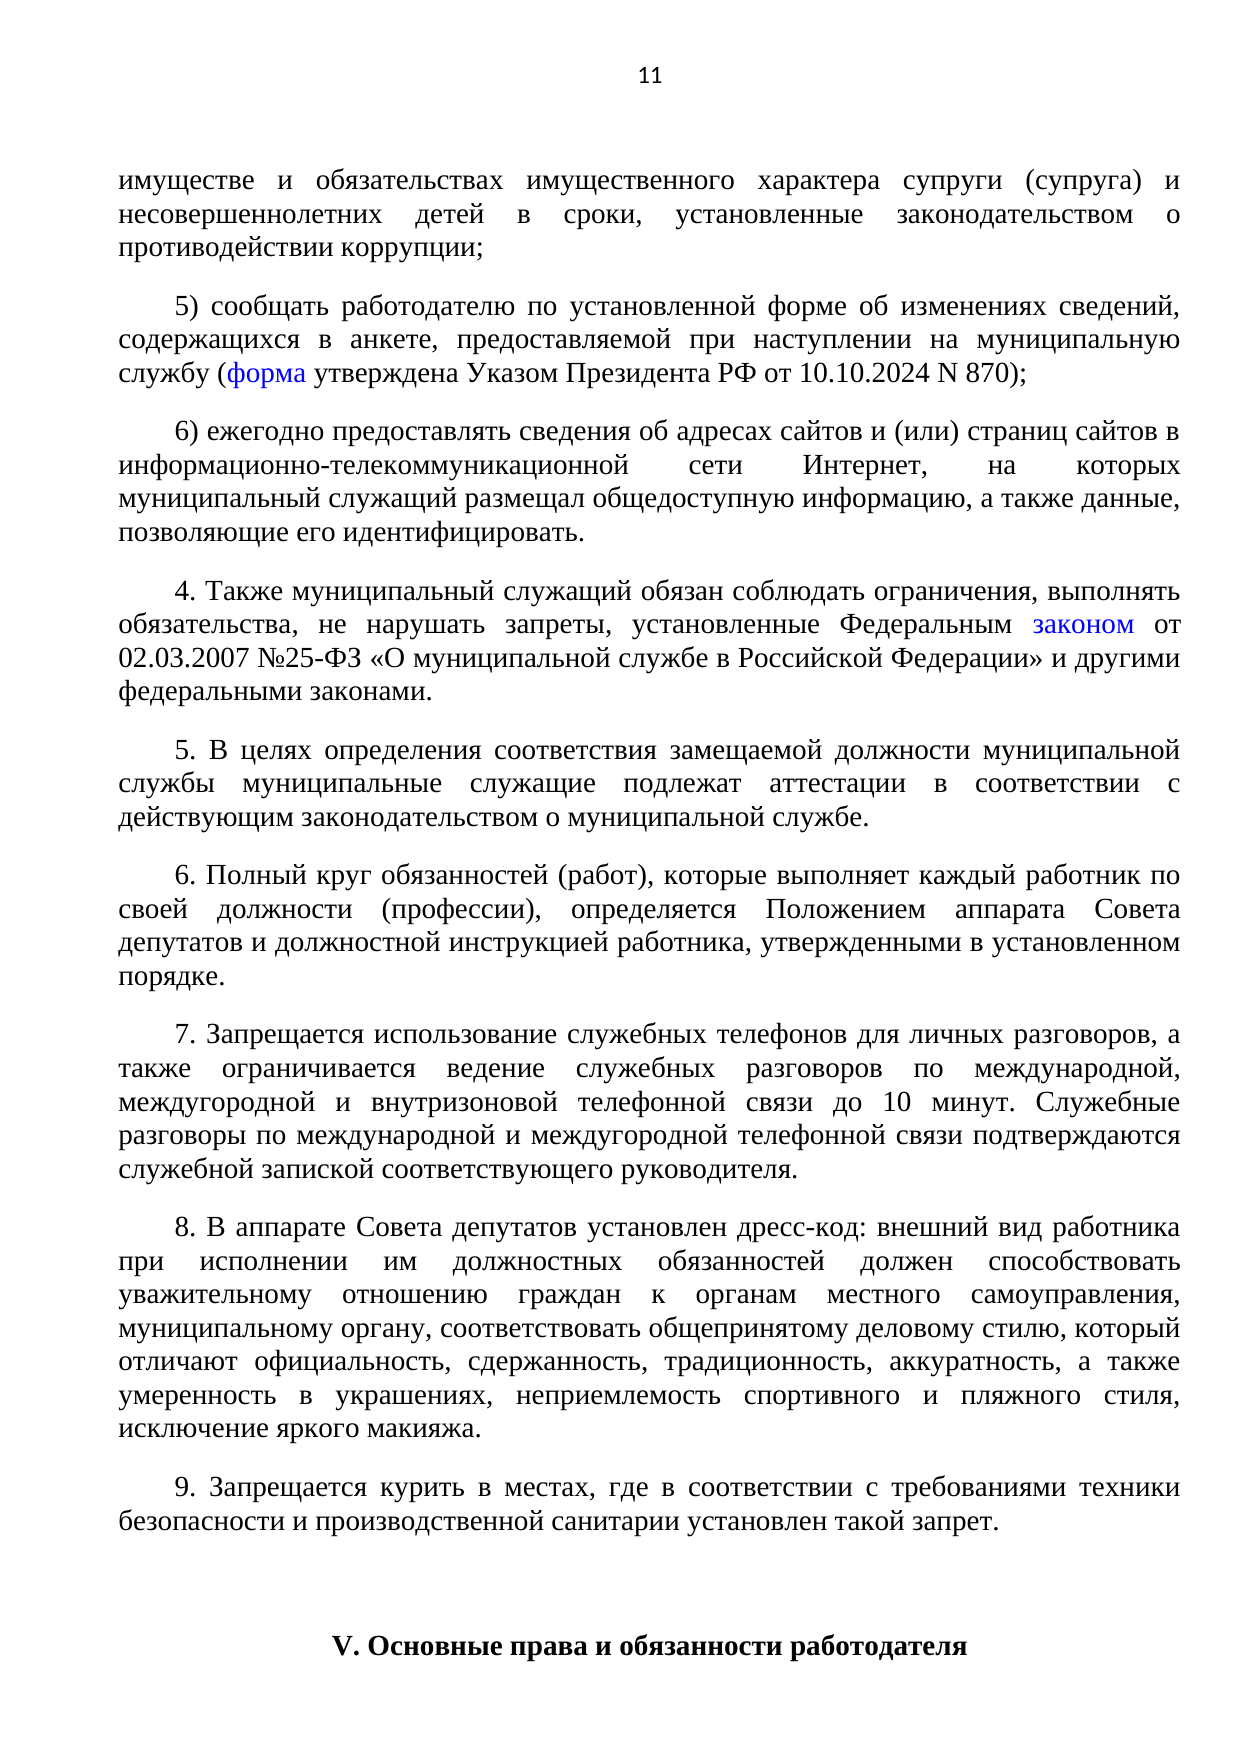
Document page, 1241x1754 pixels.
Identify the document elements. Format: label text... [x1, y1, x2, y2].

text 6. Полный круг обязанностей (работ), которые выполняет каждый работник по своей должности (профессии), определяется Положением аппарата Совета депутатов и должностной инструкцией работника, утвержденными в установленном порядке. [118, 857, 1181, 992]
text 7. Запрещается использование служебных телефонов для личных разговоров, а также ограничивается ведение служебных разговоров по международной, междугородной и внутризоновой телефонной связи до 10 минут. Служебные разговоры по международной и междугородной телефонной связи подтверждаются служебной запиской соответствующего руководителя. [118, 1017, 1181, 1184]
title V. Основные права и обязанности работодателя [118, 1628, 1181, 1662]
text 4. Также муниципальный служащий обязан соблюдать ограничения, выполнять обязательства, не нарушать запреты, установленные Федеральным законом от 02.03.2007 №25-ФЗ «О муниципальной службе в Российской Федерации» и другими федеральными законами. [118, 573, 1181, 707]
text 8. В аппарате Совета депутатов установлен дресс-код: внешний вид работника при исполнении им должностных обязанностей должен способствовать уважительному отношению граждан к органам местного самоуправления, муниципальному органу, соответствовать общепринятому деловому стилю, который отличают официальность, сдержанность, традиционность, аккуратность, а также умеренность в украшениях, неприемлемость спортивного и пляжного стиля, исключение яркого макияжа. [118, 1209, 1181, 1444]
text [118, 162, 1181, 263]
text 5) сообщать работодателю по установленной форме об изменениях сведений, содержащихся в анкете, предоставляемой при наступлении на муниципальную службу (форма утверждена Указом Президента РФ от 10.10.2024 N 870); [118, 288, 1181, 388]
text 5. В целях определения соответствия замещаемой должности муниципальной службы муниципальные служащие подлежат аттестации в соответствии с действующим законодательством о муниципальной службе. [118, 732, 1181, 832]
text 9. Запрещается курить в местах, где в соответствии с требованиями техники безопасности и производственной санитарии установлен такой запрет. [118, 1469, 1181, 1536]
text 6) ежегодно предоставлять сведения об адресах сайтов и (или) страниц сайтов в информационно-телекоммуникационной сети Интернет, на которых муниципальный служащий размещал общедоступную информацию, а также данные, позволяющие его идентифицировать. [118, 413, 1181, 548]
